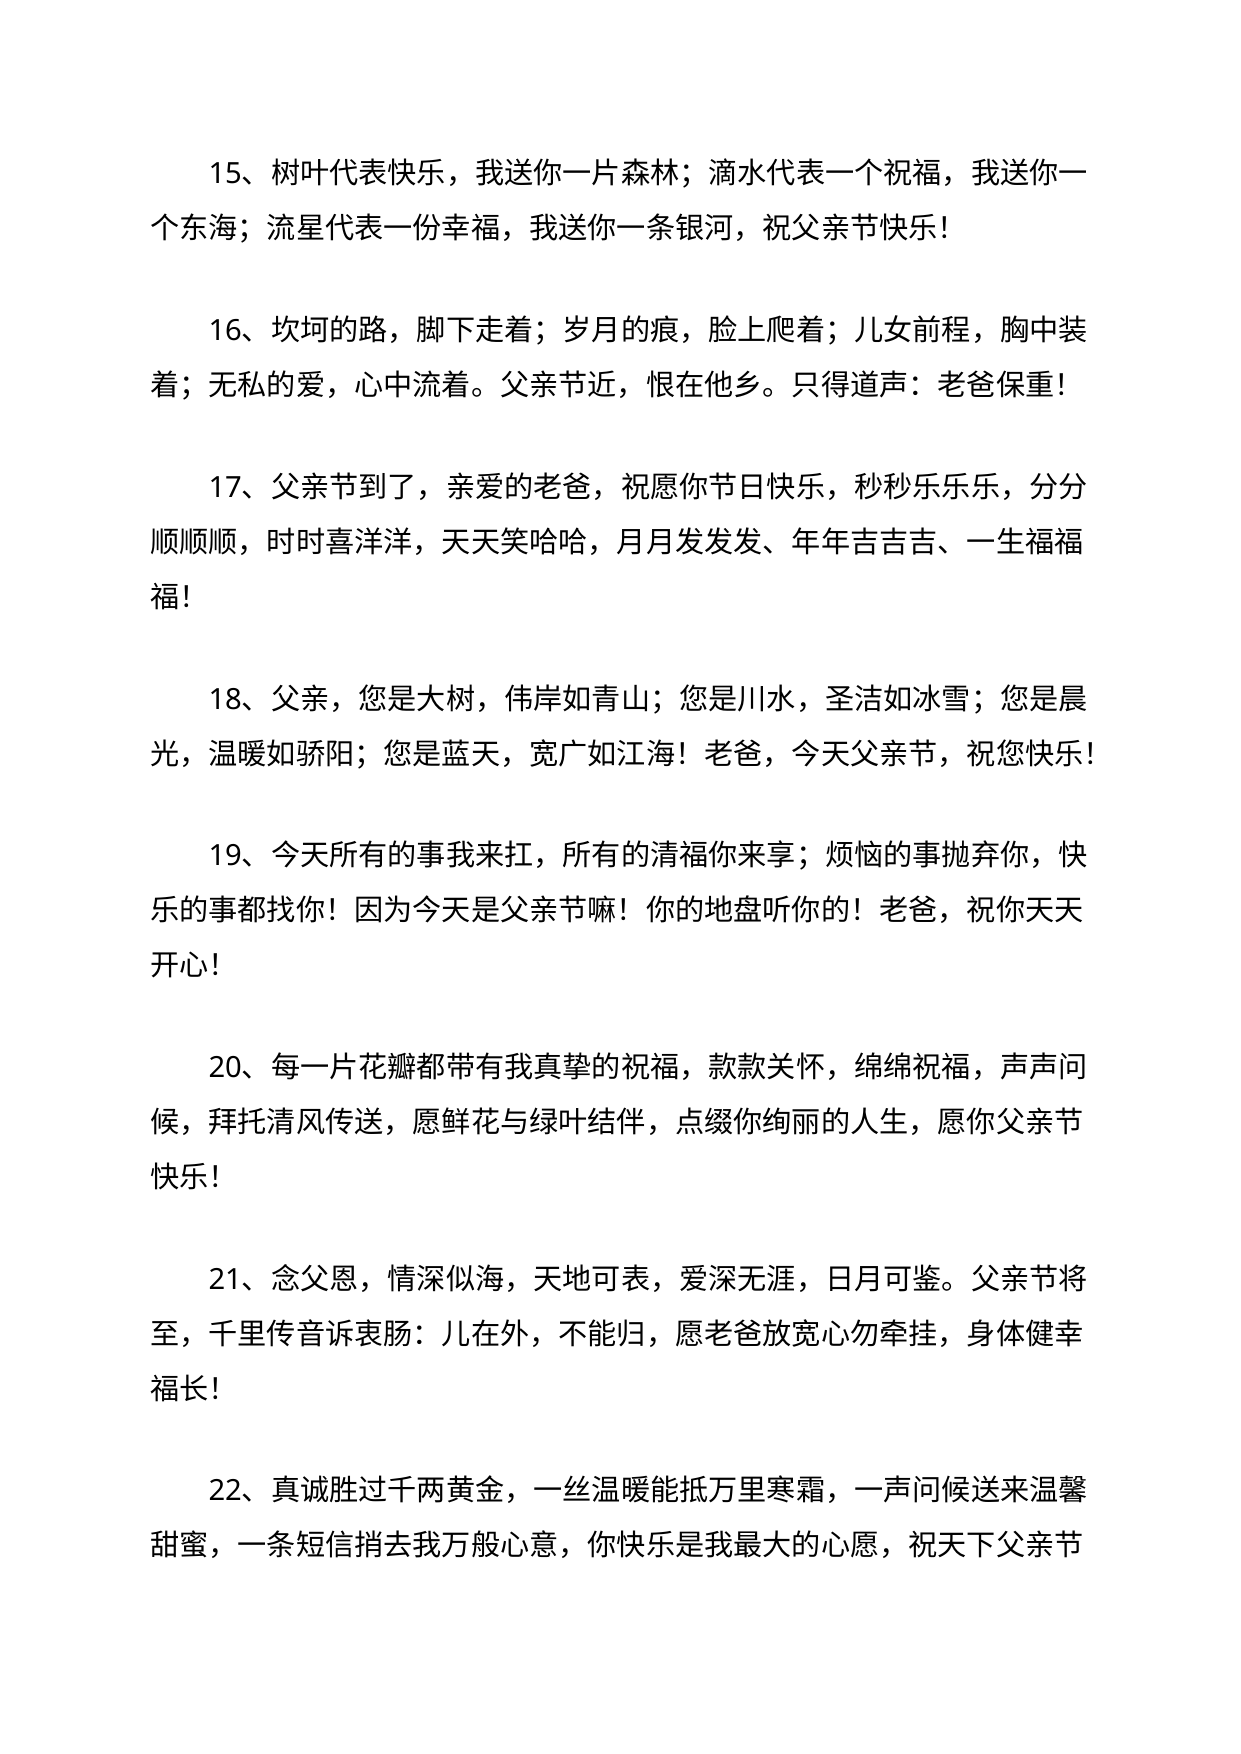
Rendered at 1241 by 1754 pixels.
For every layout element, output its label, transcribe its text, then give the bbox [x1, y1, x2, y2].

text 17、父亲节到了，亲爱的老爸，祝愿你节日快乐，秒秒乐乐乐，分分顺顺顺，时时喜洋洋，天天笑哈哈，月月发发发、年年吉吉吉、一生福福福！ [150, 463, 1090, 616]
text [150, 1467, 1090, 1564]
text 15、树叶代表快乐，我送你一片森林；滴水代表一个祝福，我送你一个东海；流星代表一份幸福，我送你一条银河，祝父亲节快乐！ [150, 150, 1090, 247]
text 16、坎坷的路，脚下走着；岁月的痕，脸上爬着；儿女前程，胸中装着；无私的爱，心中流着。父亲节近，恨在他乡。只得道声：老爸保重！ [150, 307, 1090, 404]
text 21、念父恩，情深似海，天地可表，爱深无涯，日月可鉴。父亲节将至，千里传音诉衷肠：儿在外，不能归，愿老爸放宽心勿牵挂，身体健幸福长！ [150, 1255, 1090, 1407]
text 20、每一片花瓣都带有我真挚的祝福，款款关怀，绵绵祝福，声声问候，拜托清风传送，愿鲜花与绿叶结伴，点缀你绚丽的人生，愿你父亲节快乐！ [150, 1044, 1090, 1196]
text 19、今天所有的事我来扛，所有的清福你来享；烦恼的事抛弃你，快乐的事都找你！因为今天是父亲节嘛！你的地盘听你的！老爸，祝你天天开心！ [150, 832, 1090, 984]
text 18、父亲，您是大树，伟岸如青山；您是川水，圣洁如冰雪；您是晨光，温暖如骄阳；您是蓝天，宽广如江海！老爸，今天父亲节，祝您快乐！ [150, 675, 1090, 772]
